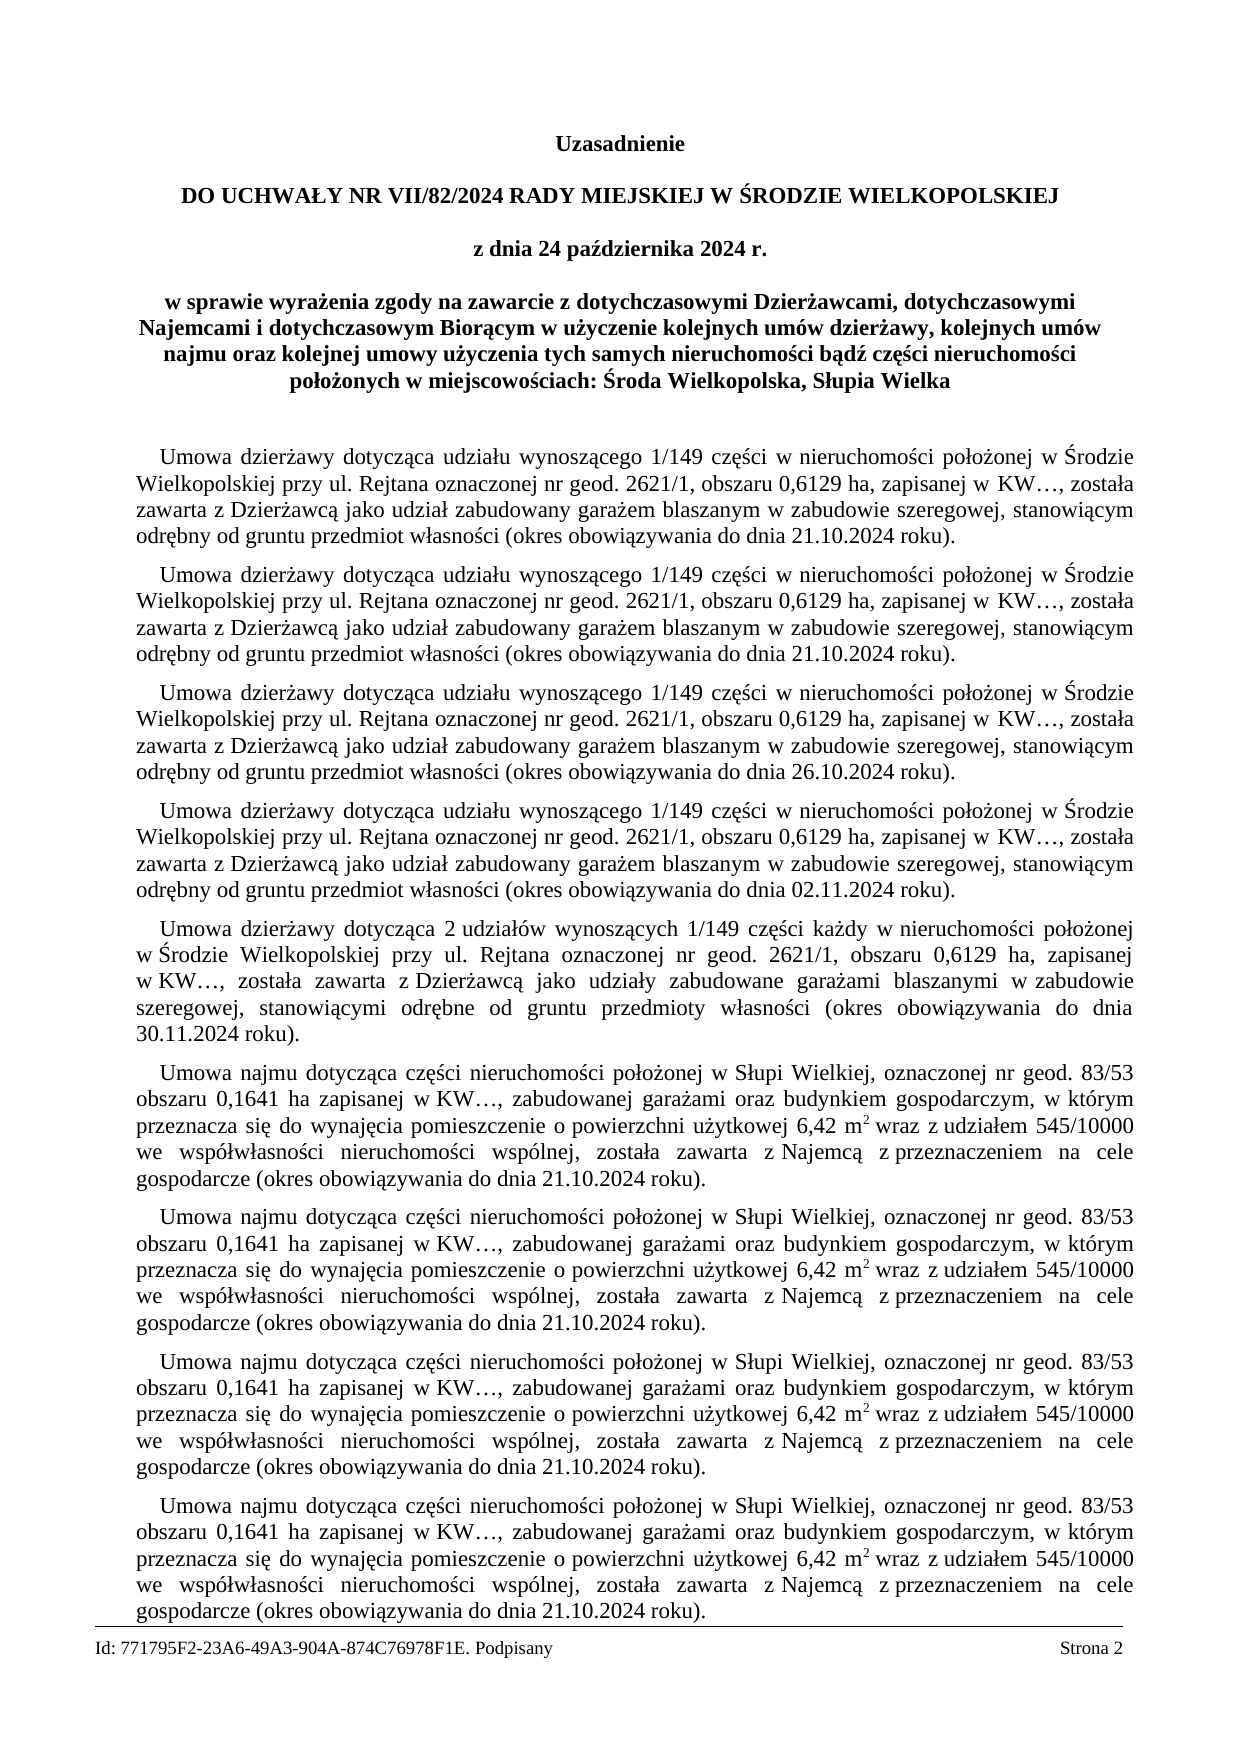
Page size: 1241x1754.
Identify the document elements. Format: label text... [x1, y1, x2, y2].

text Umowa dzierżawy dotycząca udziału wynoszącego 1/149 części w nieruchomości położonej w Środzie Wielkopolskiej przy ul. Rejtana oznaczonej nr geod. 2621/1, obszaru 0,6129 ha, zapisanej w KW…, została zawarta z Dzierżawcą jako udział zabudowany garażem blaszanym w zabudowie szeregowej, stanowiącym odrębny od gruntu przedmiot własności (okres obowiązywania do dnia 02.11.2024 roku). [136, 797, 1134, 902]
text Umowa dzierżawy dotycząca udziału wynoszącego 1/149 części w nieruchomości położonej w Środzie Wielkopolskiej przy ul. Rejtana oznaczonej nr geod. 2621/1, obszaru 0,6129 ha, zapisanej w KW…, została zawarta z Dzierżawcą jako udział zabudowany garażem blaszanym w zabudowie szeregowej, stanowiącym odrębny od gruntu przedmiot własności (okres obowiązywania do dnia 26.10.2024 roku). [136, 679, 1134, 784]
text DO UchwałY Nr VII/82/2024 Rady Miejskiej w Środzie Wielkopolskiej z dnia 24 października 2024 r. w sprawie wyrażenia zgody na zawarcie z dotychczasowymi Dzierżawcami, dotychczasowymi Najemcami i dotychczasowym Biorącym w użyczenie kolejnych umów dzierżawy, kolejnych umów najmu oraz kolejnej umowy użyczenia tych samych nieruchomości bądź części nieruchomości położonych w miejscowościach: Środa Wielkopolska, Słupia Wielka [106, 182, 1134, 393]
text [136, 1492, 1134, 1624]
text Uzasadnienie [106, 130, 1134, 156]
text Umowa dzierżawy dotycząca udziału wynoszącego 1/149 części w nieruchomości położonej w Środzie Wielkopolskiej przy ul. Rejtana oznaczonej nr geod. 2621/1, obszaru 0,6129 ha, zapisanej w KW…, została zawarta z Dzierżawcą jako udział zabudowany garażem blaszanym w zabudowie szeregowej, stanowiącym odrębny od gruntu przedmiot własności (okres obowiązywania do dnia 21.10.2024 roku). [136, 561, 1134, 667]
text Umowa dzierżawy dotycząca udziału wynoszącego 1/149 części w nieruchomości położonej w Środzie Wielkopolskiej przy ul. Rejtana oznaczonej nr geod. 2621/1, obszaru 0,6129 ha, zapisanej w KW…, została zawarta z Dzierżawcą jako udział zabudowany garażem blaszanym w zabudowie szeregowej, stanowiącym odrębny od gruntu przedmiot własności (okres obowiązywania do dnia 21.10.2024 roku). [136, 443, 1134, 549]
text Umowa dzierżawy dotycząca 2 udziałów wynoszących 1/149 części każdy w nieruchomości położonej w Środzie Wielkopolskiej przy ul. Rejtana oznaczonej nr geod. 2621/1, obszaru 0,6129 ha, zapisanej w KW…, została zawarta z Dzierżawcą jako udziały zabudowane garażami blaszanymi w zabudowie szeregowej, stanowiącymi odrębne od gruntu przedmioty własności (okres obowiązywania do dnia 30.11.2024 roku). [136, 915, 1134, 1047]
